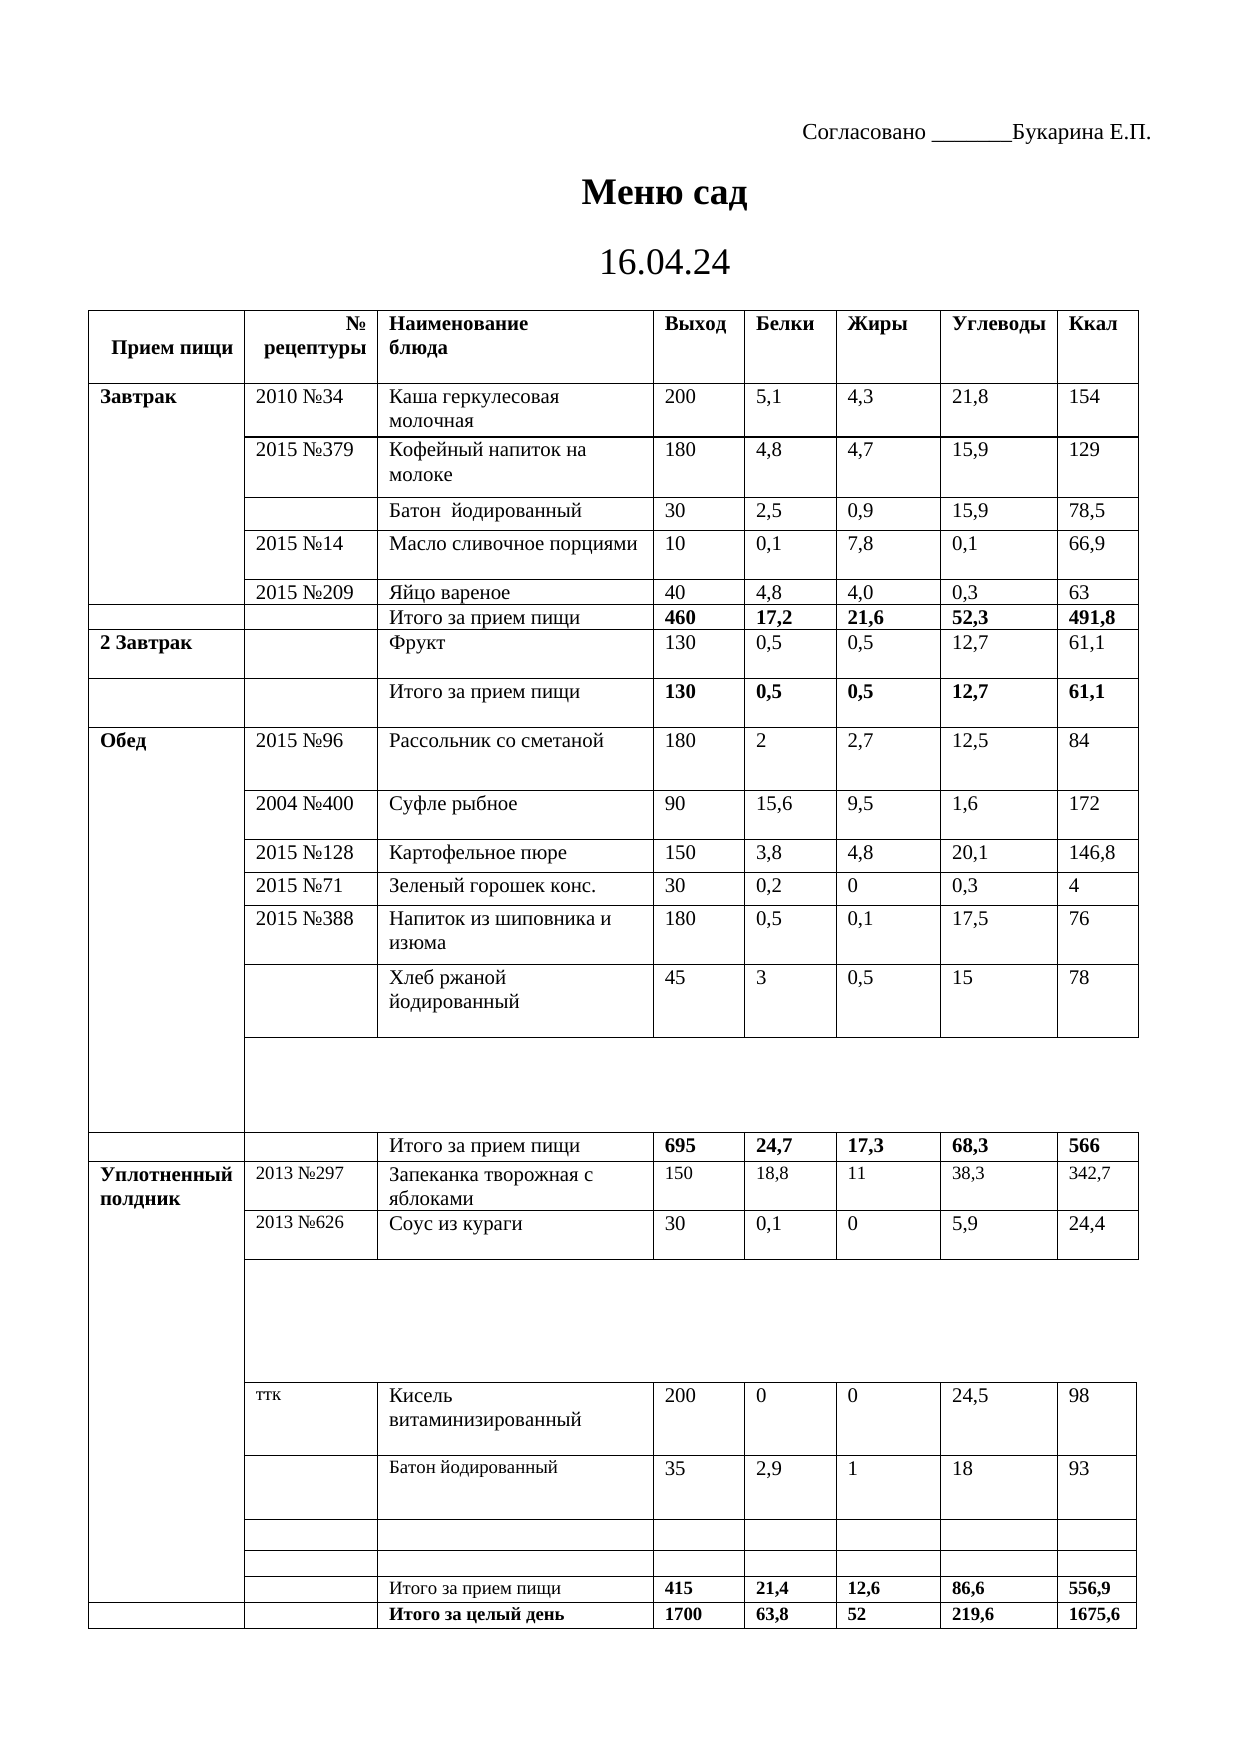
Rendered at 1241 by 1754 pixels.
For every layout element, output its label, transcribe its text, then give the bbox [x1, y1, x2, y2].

table_cell 93 [1058, 1456, 1136, 1519]
table_header Выход [654, 311, 744, 383]
table_cell 66,9 [1058, 531, 1138, 579]
table_cell 84 [1058, 728, 1138, 790]
table_cell Соус из кураги [378, 1211, 653, 1259]
table_cell 2,5 [745, 498, 836, 529]
table_cell 172 [1058, 791, 1138, 839]
table_cell Итого за прием пищи [378, 605, 653, 629]
table_cell 130 [654, 630, 744, 678]
table_cell [245, 1577, 377, 1602]
table_cell 0,1 [837, 906, 940, 964]
table_header Углеводы [941, 311, 1057, 383]
table_cell [378, 1551, 653, 1576]
table_cell 0,5 [837, 679, 940, 727]
table_cell [245, 1603, 377, 1628]
table_cell [245, 965, 377, 1037]
table_cell 2015 №128 [245, 840, 377, 872]
table_cell 0,5 [745, 906, 836, 964]
table_cell 0,5 [837, 965, 940, 1037]
table_cell Напиток из шиповника и изюма [378, 906, 653, 964]
table_cell [89, 679, 244, 727]
table_cell 180 [654, 438, 744, 497]
table_cell 0,5 [745, 679, 836, 727]
table_cell 24,7 [745, 1133, 836, 1161]
table_cell 342,7 [1058, 1162, 1138, 1210]
table_cell 12,7 [941, 679, 1057, 727]
table_cell Масло сливочное порциями [378, 531, 653, 579]
table_cell 12,7 [941, 630, 1057, 678]
table_cell Итого за прием пищи [378, 679, 653, 727]
table_cell [245, 1520, 377, 1549]
table_cell Яйцо вареное [378, 580, 653, 604]
table_cell 15,9 [941, 498, 1057, 529]
table_cell 24,4 [1058, 1211, 1138, 1259]
table_cell 1,6 [941, 791, 1057, 839]
table_cell [89, 605, 244, 629]
table_cell 491,8 [1058, 605, 1138, 629]
table_cell 30 [654, 498, 744, 529]
table_cell 2015 №71 [245, 873, 377, 904]
table_cell 2015 №388 [245, 906, 377, 964]
table_cell [1058, 1551, 1136, 1576]
table_cell 98 [1058, 1383, 1136, 1455]
table_cell 146,8 [1058, 840, 1138, 872]
table_cell 15,9 [941, 438, 1057, 497]
table_cell 38,3 [941, 1162, 1057, 1210]
text Меню сад [177, 169, 1152, 212]
table_cell 150 [654, 840, 744, 872]
table_cell 40 [654, 580, 744, 604]
table_cell [378, 1520, 653, 1549]
table_cell [745, 1520, 836, 1549]
table_cell [941, 1520, 1057, 1549]
table_cell [245, 630, 377, 678]
table_cell 5,9 [941, 1211, 1057, 1259]
text Согласовано _______Букарина Е.П. [177, 118, 1152, 144]
table_cell 0,1 [745, 531, 836, 579]
table_cell Каша геркулесовая молочная [378, 384, 653, 436]
table_cell 5,1 [745, 384, 836, 436]
table_cell ттк [245, 1383, 377, 1455]
table_cell [1058, 1520, 1136, 1549]
table_cell Запеканка творожная с яблоками [378, 1162, 653, 1210]
table_cell 150 [654, 1162, 744, 1210]
table_cell [245, 1551, 377, 1576]
table_cell 1 [837, 1456, 940, 1519]
table_cell 18,8 [745, 1162, 836, 1210]
table_cell Фрукт [378, 630, 653, 678]
table_cell 68,3 [941, 1133, 1057, 1161]
table_cell Суфле рыбное [378, 791, 653, 839]
table_cell 0,5 [745, 630, 836, 678]
table_cell [245, 679, 377, 727]
table_cell 45 [654, 965, 744, 1037]
table_cell Картофельное пюре [378, 840, 653, 872]
table_cell 18 [941, 1456, 1057, 1519]
table_cell [245, 605, 377, 629]
table_cell 200 [654, 1383, 744, 1455]
table_cell 30 [654, 1211, 744, 1259]
table_cell Батон йодированный [378, 498, 653, 529]
table_header Жиры [837, 311, 940, 383]
table_cell 15,6 [745, 791, 836, 839]
table_cell 52,3 [941, 605, 1057, 629]
table_cell 0,5 [837, 630, 940, 678]
table_cell 76 [1058, 906, 1138, 964]
table_cell 180 [654, 906, 744, 964]
table_cell 4,0 [837, 580, 940, 604]
table_cell 0 [837, 1211, 940, 1259]
table_cell 0 [745, 1383, 836, 1455]
text 16.04.24 [177, 239, 1152, 283]
table_cell [89, 1133, 244, 1161]
table_cell 129 [1058, 438, 1138, 497]
table_cell 4,3 [837, 384, 940, 436]
table_cell 0,1 [745, 1211, 836, 1259]
table_cell [941, 1551, 1057, 1576]
table_cell 63 [1058, 580, 1138, 604]
table_cell [837, 1520, 940, 1549]
table_cell 61,1 [1058, 630, 1138, 678]
table_cell 52 [837, 1603, 940, 1628]
table_cell Уплотненный полдник [89, 1162, 244, 1602]
table_cell 9,5 [837, 791, 940, 839]
table_cell 2015 №209 [245, 580, 377, 604]
table_cell 0,2 [745, 873, 836, 904]
table_cell Кофейный напиток на молоке [378, 438, 653, 497]
table_cell Батон йодированный [378, 1456, 653, 1519]
table_cell Обед [89, 728, 244, 1132]
table_cell 0,3 [941, 580, 1057, 604]
table_cell 61,1 [1058, 679, 1138, 727]
table_cell 130 [654, 679, 744, 727]
table_cell 20,1 [941, 840, 1057, 872]
table_cell 2,9 [745, 1456, 836, 1519]
table_cell 2013 №626 [245, 1211, 377, 1259]
table_cell 2015 №14 [245, 531, 377, 579]
table_cell 415 [654, 1577, 744, 1602]
table_cell 30 [654, 873, 744, 904]
table_header Белки [745, 311, 836, 383]
table_header № рецептуры [245, 311, 377, 383]
table_cell 2 Завтрак [89, 630, 244, 678]
table_cell 2 [745, 728, 836, 790]
table_cell 2015 №96 [245, 728, 377, 790]
table_cell 556,9 [1058, 1577, 1136, 1602]
table_cell Хлеб ржаной йодированный [378, 965, 653, 1037]
table_cell 12,5 [941, 728, 1057, 790]
table_header Ккал [1058, 311, 1138, 383]
table_cell 4,8 [837, 840, 940, 872]
table_cell Рассольник со сметаной [378, 728, 653, 790]
table_cell 4,7 [837, 438, 940, 497]
table_cell 200 [654, 384, 744, 436]
table_cell 154 [1058, 384, 1138, 436]
table_cell Завтрак [89, 384, 244, 604]
table_cell 2,7 [837, 728, 940, 790]
table_cell 15 [941, 965, 1057, 1037]
table_cell Итого за прием пищи [378, 1577, 653, 1602]
table_cell 21,6 [837, 605, 940, 629]
table_cell 180 [654, 728, 744, 790]
table_cell 4,8 [745, 438, 836, 497]
table_cell 24,5 [941, 1383, 1057, 1455]
table_header Наименование блюда [378, 311, 653, 383]
table_cell 7,8 [837, 531, 940, 579]
table_cell 17,5 [941, 906, 1057, 964]
table_cell 17,2 [745, 605, 836, 629]
table_cell 10 [654, 531, 744, 579]
table_cell 2013 №297 [245, 1162, 377, 1210]
table_cell 2015 №379 [245, 438, 377, 497]
table_cell 460 [654, 605, 744, 629]
table_cell 21,4 [745, 1577, 836, 1602]
table_header Прием пищи [89, 311, 244, 383]
table_cell 0 [837, 1383, 940, 1455]
table_cell [654, 1551, 744, 1576]
table_cell [245, 1456, 377, 1519]
table_cell [837, 1551, 940, 1576]
table_cell 2004 №400 [245, 791, 377, 839]
table_cell Итого за целый день [378, 1603, 653, 1628]
table_cell 21,8 [941, 384, 1057, 436]
table_cell Кисель витаминизированный [378, 1383, 653, 1455]
table_cell 78,5 [1058, 498, 1138, 529]
table_cell 4 [1058, 873, 1138, 904]
table_cell 63,8 [745, 1603, 836, 1628]
table_cell 35 [654, 1456, 744, 1519]
table_cell 1675,6 [1058, 1603, 1136, 1628]
table_cell 0,1 [941, 531, 1057, 579]
table_cell [245, 498, 377, 529]
table_cell 11 [837, 1162, 940, 1210]
table_cell Зеленый горошек конс. [378, 873, 653, 904]
table_cell 2010 №34 [245, 384, 377, 436]
table_cell 90 [654, 791, 744, 839]
table_cell 86,6 [941, 1577, 1057, 1602]
table_cell 219,6 [941, 1603, 1057, 1628]
table_cell 3,8 [745, 840, 836, 872]
table_cell 17,3 [837, 1133, 940, 1161]
table_cell 4,8 [745, 580, 836, 604]
table_cell 12,6 [837, 1577, 940, 1602]
table_cell [654, 1520, 744, 1549]
table_cell 695 [654, 1133, 744, 1161]
table_cell [89, 1603, 244, 1628]
table_cell [245, 1133, 377, 1161]
table_cell 0,9 [837, 498, 940, 529]
table_cell 78 [1058, 965, 1138, 1037]
table_cell 0 [837, 873, 940, 904]
table_cell 1700 [654, 1603, 744, 1628]
table_cell Итого за прием пищи [378, 1133, 653, 1161]
table_cell 566 [1058, 1133, 1138, 1161]
table_cell 0,3 [941, 873, 1057, 904]
table_cell 3 [745, 965, 836, 1037]
table_cell [745, 1551, 836, 1576]
